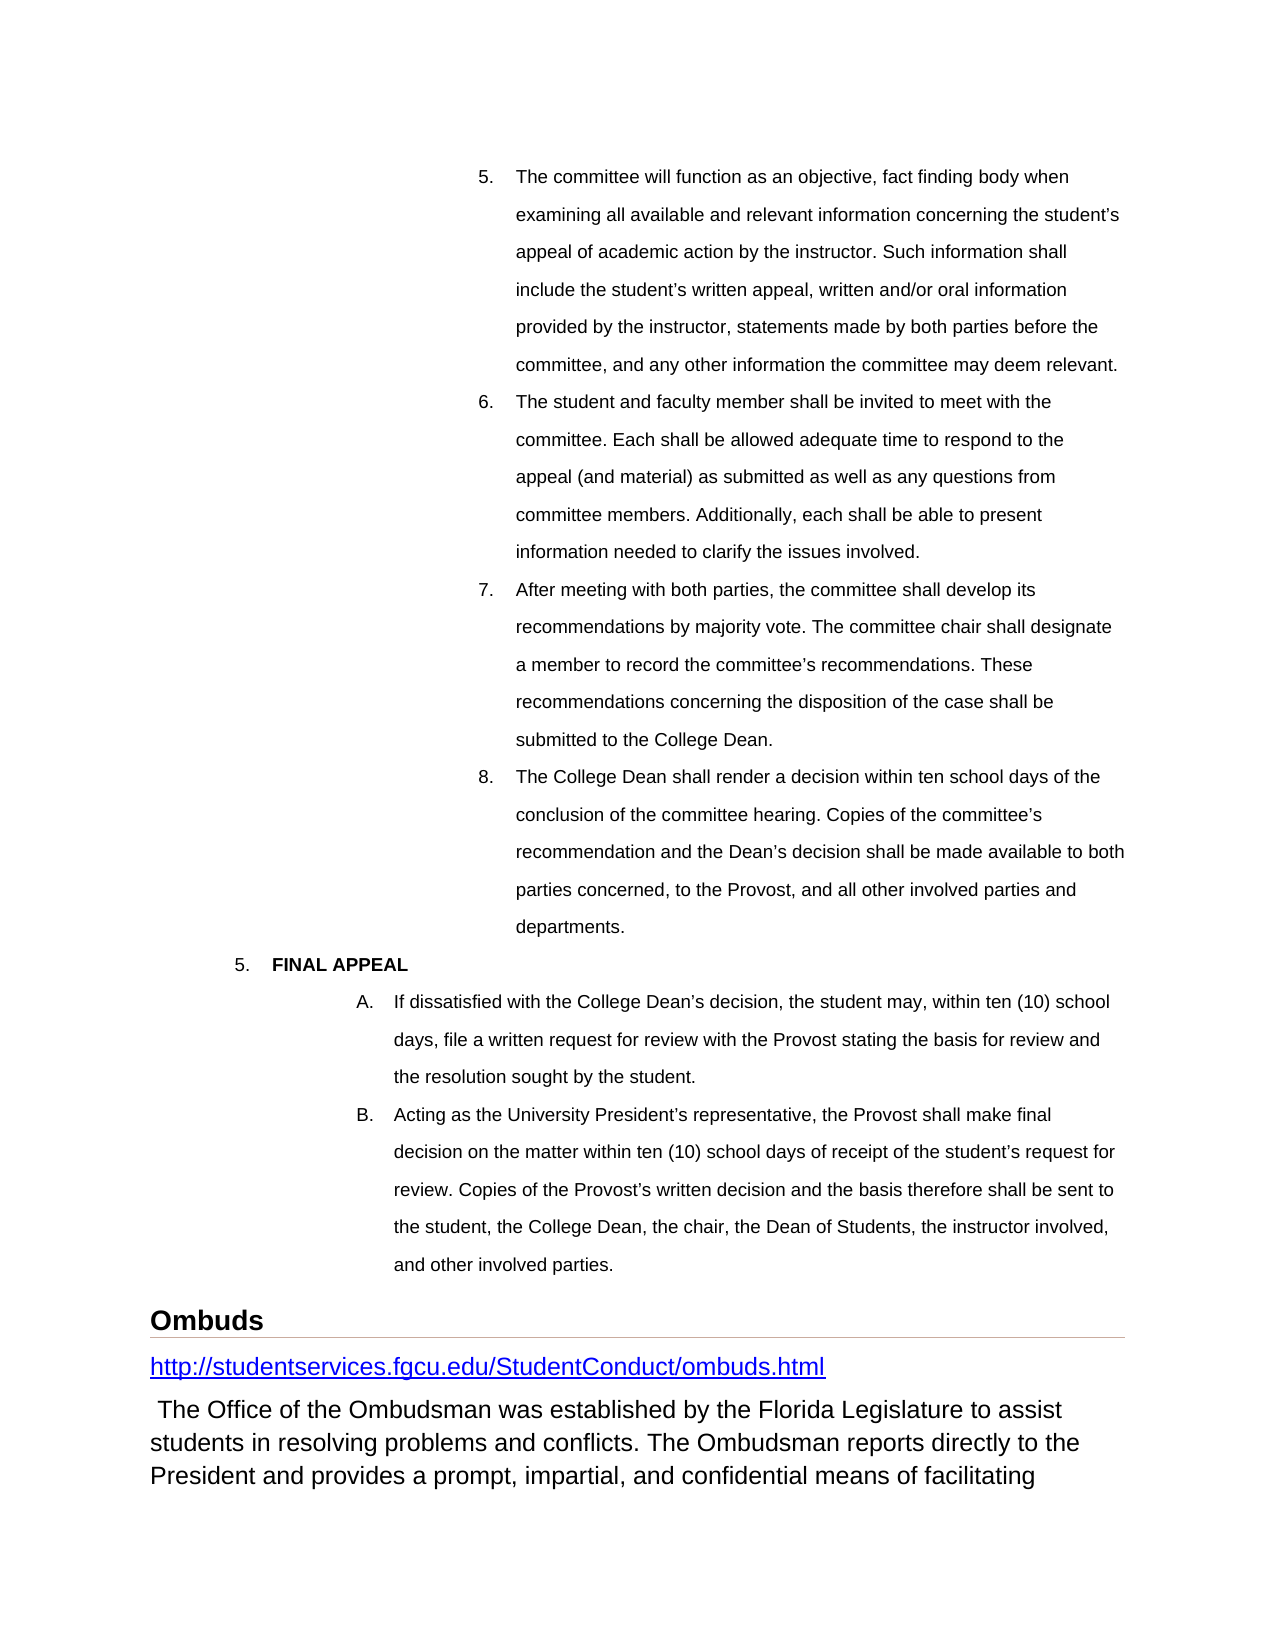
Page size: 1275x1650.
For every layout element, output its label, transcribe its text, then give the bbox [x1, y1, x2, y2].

text Ombuds [150, 1304, 1125, 1337]
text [150, 1395, 1125, 1490]
list After meeting with both parties, the committee shall develop its recommendations by majority vote. The committee chair shall designate a member to record the committee’s recommendations. These recommendations concerning the disposition of the case shall be submitted to the College Dean. [478, 562, 1125, 750]
list The student and faculty member shall be invited to meet with the committee. Each shall be allowed adequate time to respond to the appeal (and material) as submitted as well as any questions from committee members. Additionally, each shall be able to present information needed to clarify the issues involved. [478, 375, 1125, 562]
text http://studentservices.fgcu.edu/StudentConduct/ombuds.html [150, 1352, 1125, 1381]
list Acting as the University President’s representative, the Provost shall make final decision on the matter within ten (10) school days of receipt of the student’s request for review. Copies of the Provost’s written decision and the basis therefore shall be sent to the student, the College Dean, the chair, the Dean of Students, the instructor involved, and other involved parties. [356, 1087, 1125, 1275]
list The College Dean shall render a decision within ten school days of the conclusion of the committee hearing. Copies of the committee’s recommendation and the Dean’s decision shall be made available to both parties concerned, to the Provost, and all other involved parties and departments. [478, 750, 1125, 937]
list If dissatisfied with the College Dean’s decision, the student may, within ten (10) school days, file a written request for review with the Provost stating the basis for review and the resolution sought by the student. [356, 975, 1125, 1087]
list The committee will function as an objective, fact finding body when examining all available and relevant information concerning the student’s appeal of academic action by the instructor. Such information shall include the student’s written appeal, written and/or oral information provided by the instructor, statements made by both parties before the committee, and any other information the committee may deem relevant. [478, 150, 1125, 375]
list FINAL APPEAL [234, 937, 1125, 975]
